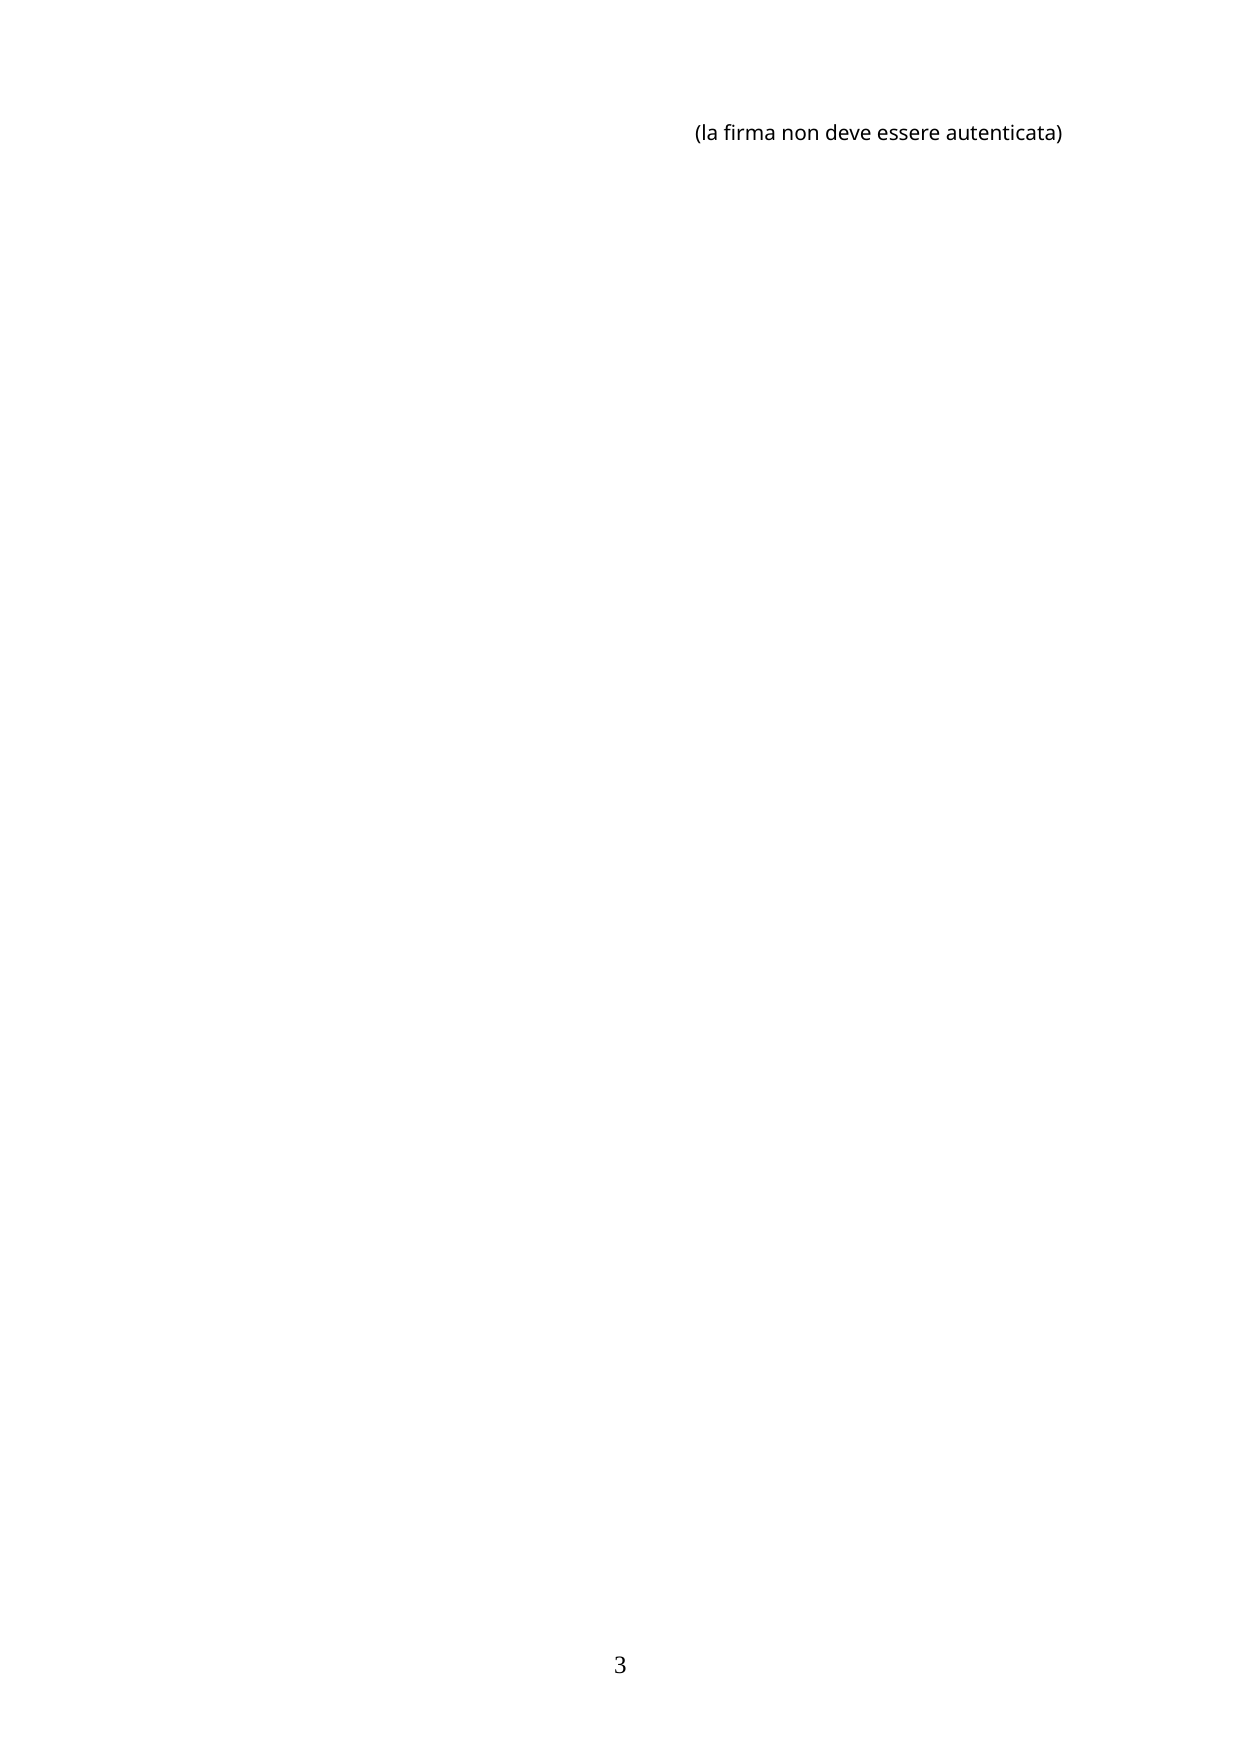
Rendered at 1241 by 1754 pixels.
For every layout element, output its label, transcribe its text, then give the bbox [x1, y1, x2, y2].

text (la firma non deve essere autenticata) [118, 118, 1122, 147]
